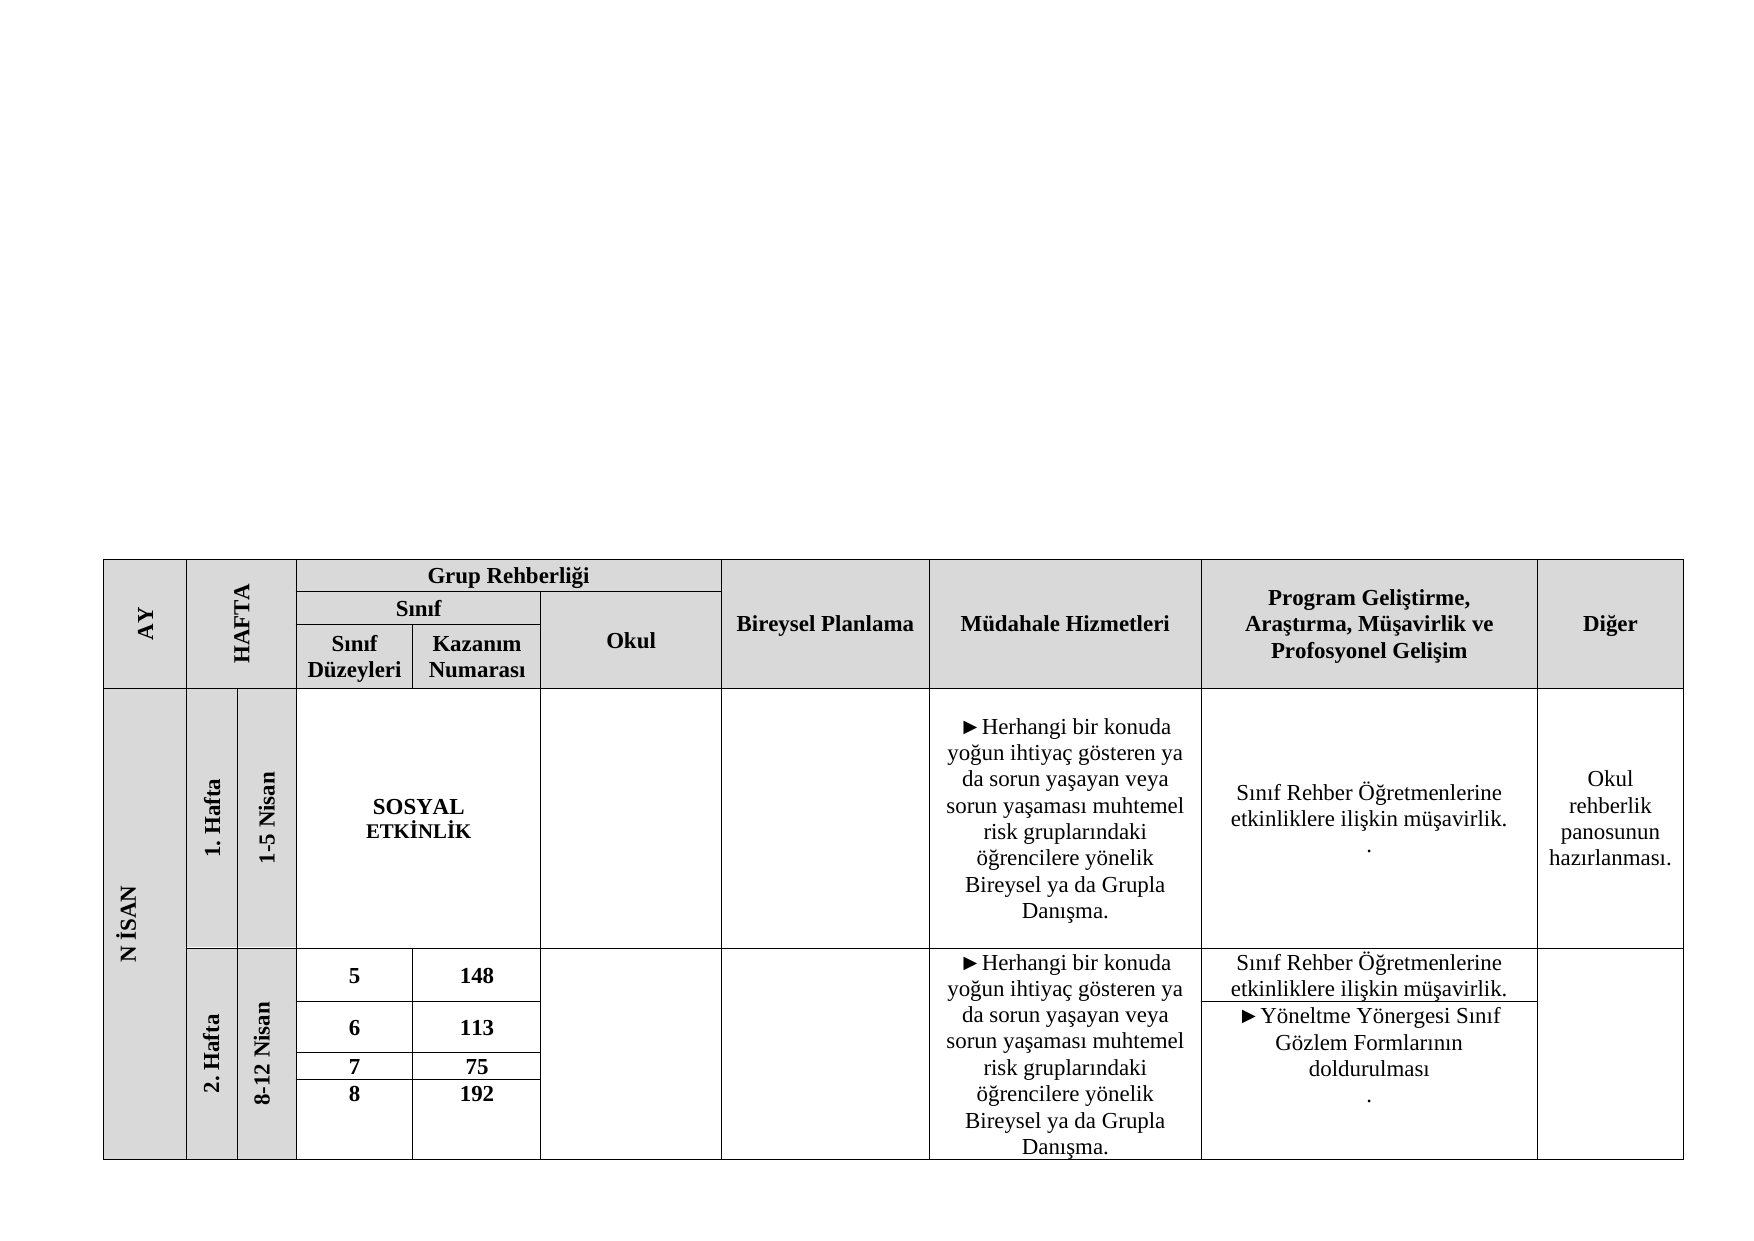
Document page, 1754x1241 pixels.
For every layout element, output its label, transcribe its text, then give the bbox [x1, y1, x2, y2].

table_cell 192 [413, 1080, 540, 1159]
table_header Bireysel Planlama [722, 560, 929, 688]
table_cell [722, 689, 929, 947]
table_header Grup Rehberliği [297, 560, 721, 591]
table_cell [1538, 949, 1683, 1159]
table_cell Sınıf Rehber Öğretmenlerine etkinliklere ilişkin müşavirlik. [1202, 949, 1537, 1001]
table_cell 148 [413, 949, 540, 1001]
table_cell Sınıf Rehber Öğretmenlerine etkinliklere ilişkin müşavirlik. . [1202, 689, 1537, 947]
table_header Program Geliştirme, Araştırma, Müşavirlik ve Profosyonel Gelişim [1202, 560, 1537, 688]
table_cell [722, 949, 929, 1159]
table_cell N İSAN [104, 689, 186, 1159]
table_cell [930, 949, 1201, 1159]
table_cell Kazanım Numarası [413, 625, 540, 688]
table_cell 2. Hafta [187, 949, 237, 1159]
table_cell 113 [413, 1002, 540, 1052]
table_cell [541, 949, 721, 1159]
table_cell SOSYAL ETKİNLİK [297, 689, 540, 947]
table_cell 7 [297, 1053, 412, 1079]
table_cell 1. Hafta [187, 689, 237, 947]
table_cell 6 [297, 1002, 412, 1052]
table_cell Sınıf [297, 592, 540, 624]
table_cell 1-5 Nisan [238, 689, 296, 947]
table_cell Okul [541, 592, 721, 688]
table_cell Okul rehberlik panosunun hazırlanması. [1538, 689, 1683, 947]
table_header HAFTA [187, 560, 296, 688]
table_cell 5 [297, 949, 412, 1001]
table_cell 75 [413, 1053, 540, 1079]
table_header Diğer [1538, 560, 1683, 688]
table_cell 8 [297, 1080, 412, 1159]
table_cell ►Yöneltme Yönergesi Sınıf Gözlem Formlarının doldurulması . [1202, 1002, 1537, 1159]
table_cell 8-12 Nisan [238, 949, 296, 1159]
table_header AY [104, 560, 186, 688]
table_cell [541, 689, 721, 947]
table_cell Sınıf Düzeyleri [297, 625, 412, 688]
table_header Müdahale Hizmetleri [930, 560, 1201, 688]
